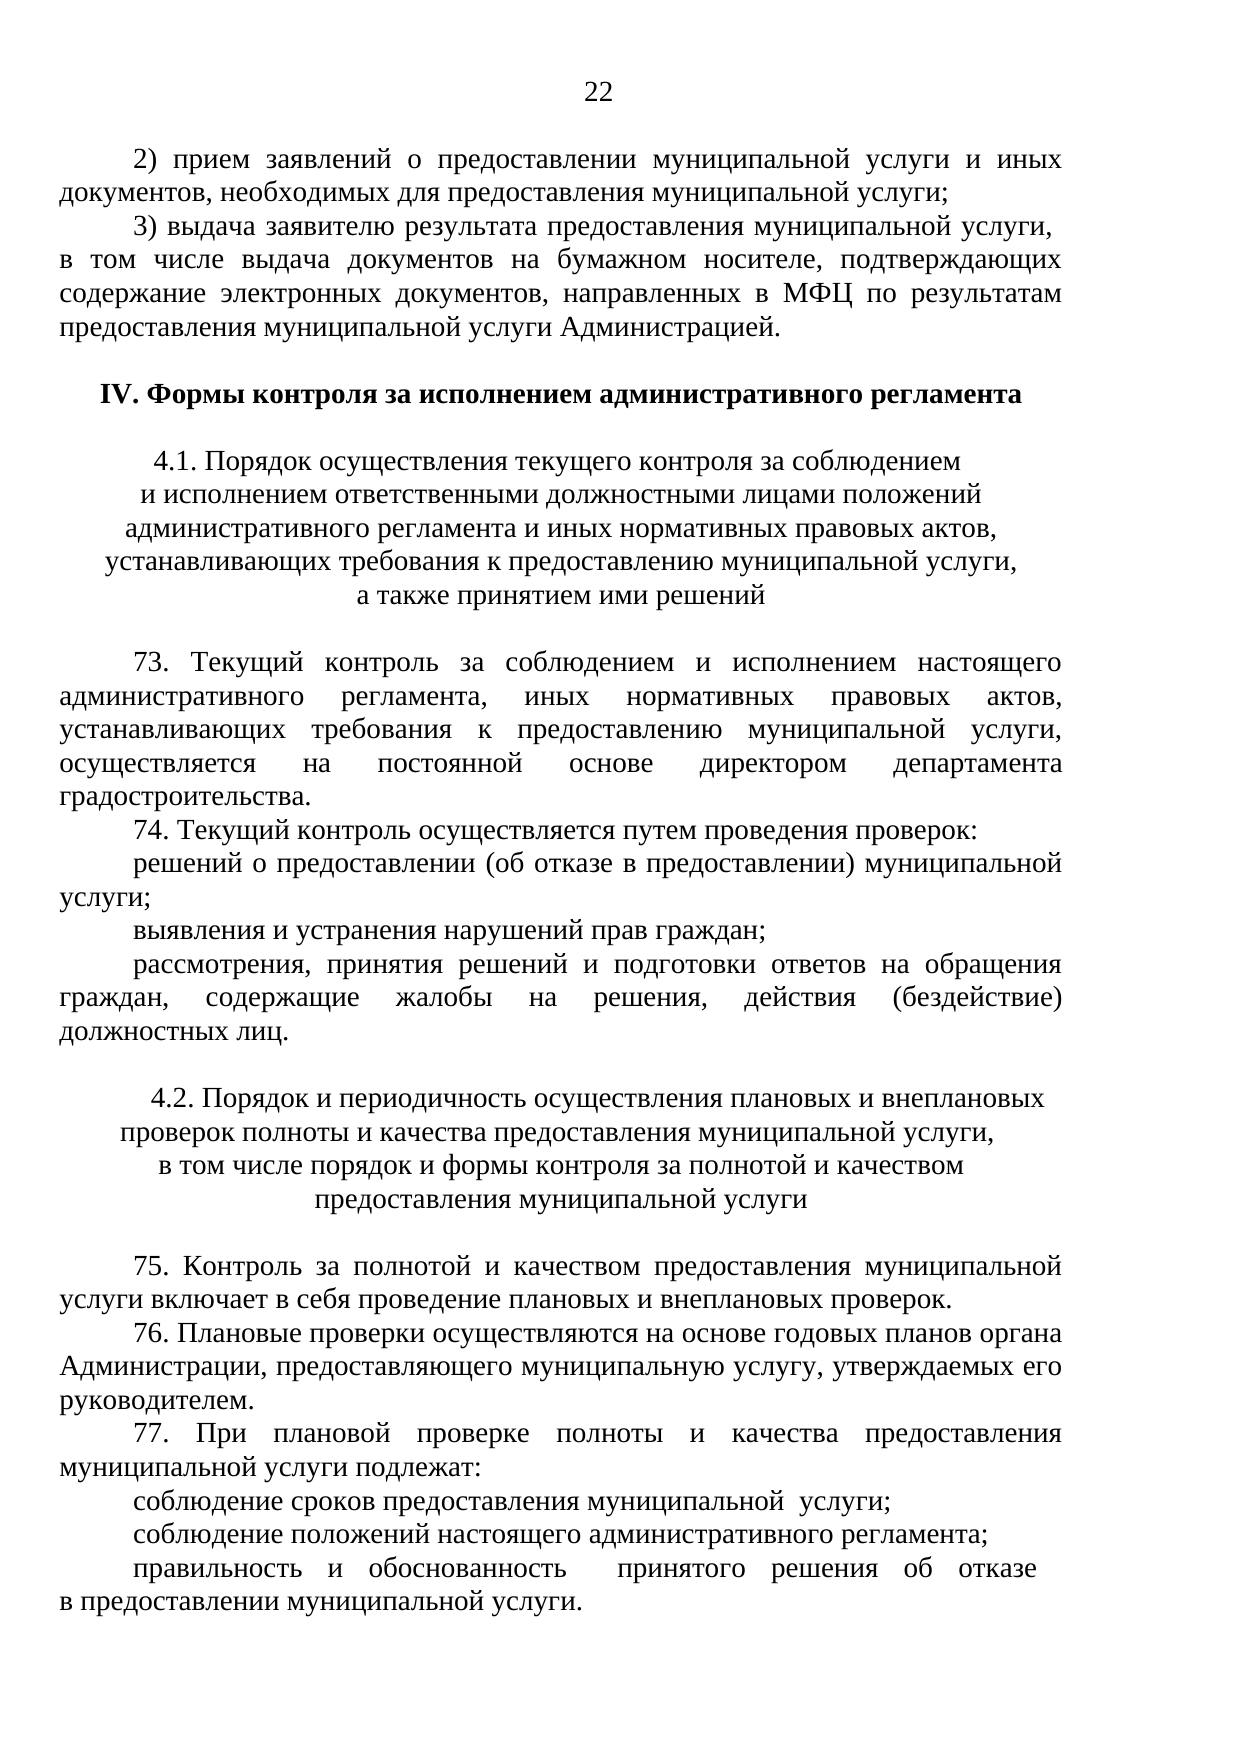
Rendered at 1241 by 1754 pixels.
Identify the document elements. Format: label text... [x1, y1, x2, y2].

text выявления и устранения нарушений прав граждан; [59, 912, 1063, 946]
text 76. Плановые проверки осуществляются на основе годовых планов органа Администрации, предоставляющего муниципальную услугу, утверждаемых его руководителем. [59, 1315, 1063, 1416]
text 3) выдача заявителю результата предоставления муниципальной услуги, в том числе выдача документов на бумажном носителе, подтверждающих содержание электронных документов, направленных в МФЦ по результатам предоставления муниципальной услуги Администрацией. [59, 208, 1063, 342]
text 2) прием заявлений о предоставлении муниципальной услуги и иных документов, необходимых для предоставления муниципальной услуги; [59, 141, 1063, 208]
text 77. При плановой проверке полноты и качества предоставления муниципальной услуги подлежат: [59, 1416, 1063, 1483]
text 73. Текущий контроль за соблюдением и исполнением настоящего административного регламента, иных нормативных правовых актов, устанавливающих требования к предоставлению муниципальной услуги, осуществляется на постоянной основе директором департамента градостроительства. [59, 644, 1063, 812]
text соблюдение сроков предоставления муниципальной услуги; [59, 1483, 1063, 1516]
text 75. Контроль за полнотой и качеством предоставления муниципальной услуги включает в себя проведение плановых и внеплановых проверок. [59, 1248, 1063, 1315]
text IV. Формы контроля за исполнением административного регламента [59, 376, 1063, 409]
text а также принятием ими решений [59, 577, 1063, 611]
text правильность и обоснованность принятого решения об отказе в предоставлении муниципальной услуги. [59, 1550, 1063, 1617]
text соблюдение положений настоящего административного регламента; [59, 1516, 1063, 1550]
text 74. Текущий контроль осуществляется путем проведения проверок: [59, 812, 1063, 845]
text 4.2. Порядок и периодичность осуществления плановых и внеплановых проверок полноты и качества предоставления муниципальной услуги, в том числе порядок и формы контроля за полнотой и качеством предоставления муниципальной услуги [59, 1080, 1063, 1214]
text 4.1. Порядок осуществления текущего контроля за соблюдением и исполнением ответственными должностными лицами положений административного регламента и иных нормативных правовых актов, устанавливающих требования к предоставлению муниципальной услуги, [59, 443, 1063, 577]
text решений о предоставлении (об отказе в предоставлении) муниципальной услуги; [59, 845, 1063, 912]
text рассмотрения, принятия решений и подготовки ответов на обращения граждан, содержащие жалобы на решения, действия (бездействие) должностных лиц. [59, 946, 1063, 1047]
